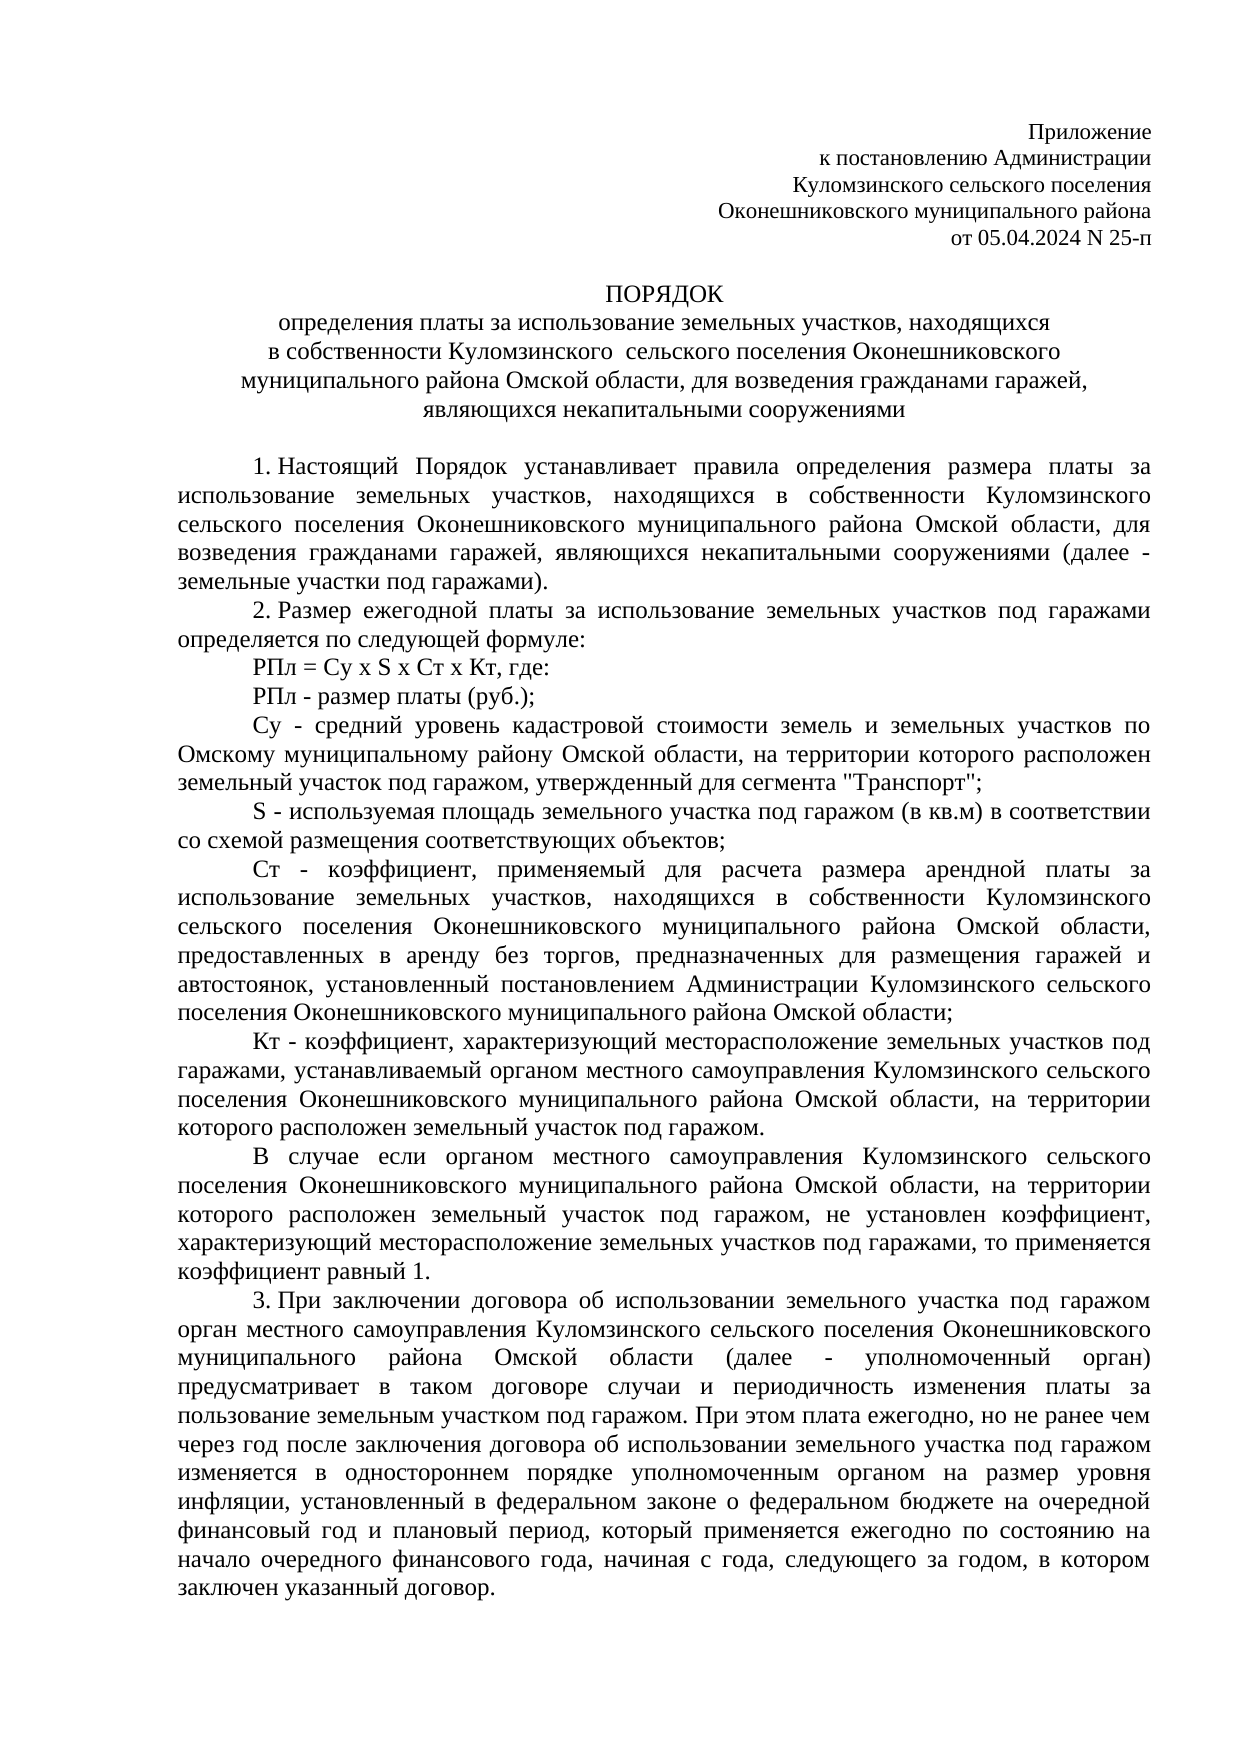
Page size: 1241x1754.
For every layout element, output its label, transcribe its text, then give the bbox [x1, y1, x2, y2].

text Кт - коэффициент, характеризующий месторасположение земельных участков под гаражами, устанавливаемый органом местного самоуправления Куломзинского сельского поселения Оконешниковского муниципального района Омской области, на территории которого расположен земельный участок под гаражом. [177, 1026, 1152, 1141]
text РПл - размер платы (руб.); [177, 681, 1152, 710]
text Су - средний уровень кадастровой стоимости земель и земельных участков по Омскому муниципальному району Омской области, на территории которого расположен земельный участок под гаражом, утвержденный для сегмента "Транспорт"; [177, 710, 1152, 796]
text определения платы за использование земельных участков, находящихся [177, 307, 1152, 336]
text РПл = Су x S x Ст x Кт, где: [177, 652, 1152, 681]
text S - используемая площадь земельного участка под гаражом (в кв.м) в соответствии со схемой размещения соответствующих объектов; [177, 796, 1152, 854]
text к постановлению Администрации [177, 144, 1152, 171]
text Куломзинского сельского поселения [177, 171, 1152, 197]
text 3. При заключении договора об использовании земельного участка под гаражом орган местного самоуправления Куломзинского сельского поселения Оконешниковского муниципального района Омской области (далее - уполномоченный орган) предусматривает в таком договоре случаи и периодичность изменения платы за пользование земельным участком под гаражом. При этом плата ежегодно, но не ранее чем через год после заключения договора об использовании земельного участка под гаражом изменяется в одностороннем порядке уполномоченным органом на размер уровня инфляции, установленный в федеральном законе о федеральном бюджете на очередной финансовый год и плановый период, который применяется ежегодно по состоянию на начало очередного финансового года, начиная с года, следующего за годом, в котором заключен указанный договор. [177, 1285, 1152, 1601]
text ПОРЯДОК [177, 279, 1152, 307]
text в собственности Куломзинского сельского поселения Оконешниковского муниципального района Омской области, для возведения гражданами гаражей, являющихся некапитальными сооружениями [177, 336, 1152, 422]
text Оконешниковского муниципального района [177, 197, 1152, 223]
text Приложение [177, 118, 1152, 144]
text 2. Размер ежегодной платы за использование земельных участков под гаражами определяется по следующей формуле: [177, 595, 1152, 652]
text Ст - коэффициент, применяемый для расчета размера арендной платы за использование земельных участков, находящихся в собственности Куломзинского сельского поселения Оконешниковского муниципального района Омской области, предоставленных в аренду без торгов, предназначенных для размещения гаражей и автостоянок, установленный постановлением Администрации Куломзинского сельского поселения Оконешниковского муниципального района Омской области; [177, 854, 1152, 1026]
text В случае если органом местного самоуправления Куломзинского сельского поселения Оконешниковского муниципального района Омской области, на территории которого расположен земельный участок под гаражом, не установлен коэффициент, характеризующий месторасположение земельных участков под гаражами, то применяется коэффициент равный 1. [177, 1141, 1152, 1285]
text 1. Настоящий Порядок устанавливает правила определения размера платы за использование земельных участков, находящихся в собственности Куломзинского сельского поселения Оконешниковского муниципального района Омской области, для возведения гражданами гаражей, являющихся некапитальными сооружениями (далее - земельные участки под гаражами). [177, 451, 1152, 595]
text от 05.04.2024 N 25-п [177, 223, 1152, 250]
